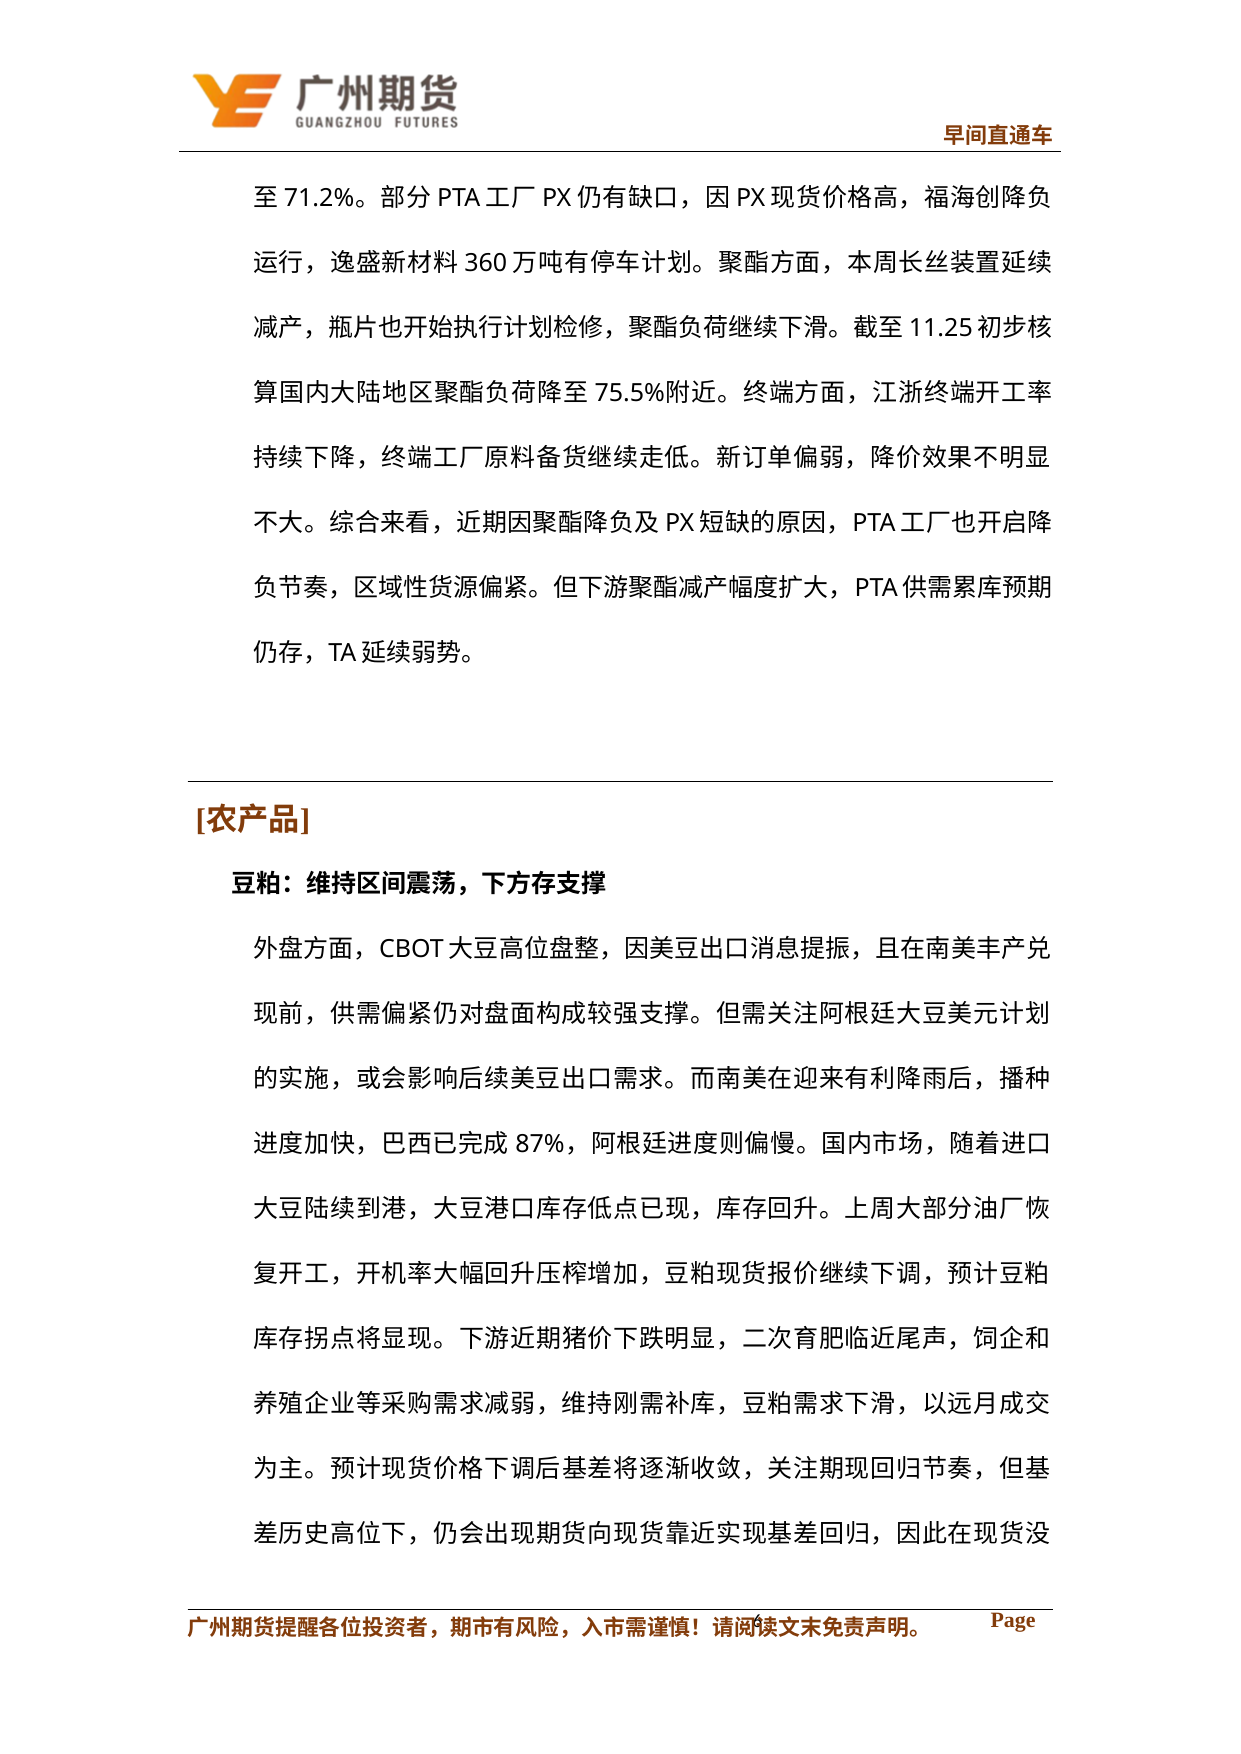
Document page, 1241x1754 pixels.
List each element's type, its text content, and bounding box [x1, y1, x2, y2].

text 豆粕：维持区间震荡，下方存支撑 [231, 849, 1053, 914]
text [农产品] [187, 782, 1053, 849]
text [253, 914, 1053, 1564]
picture [187, 61, 479, 139]
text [253, 163, 1053, 683]
